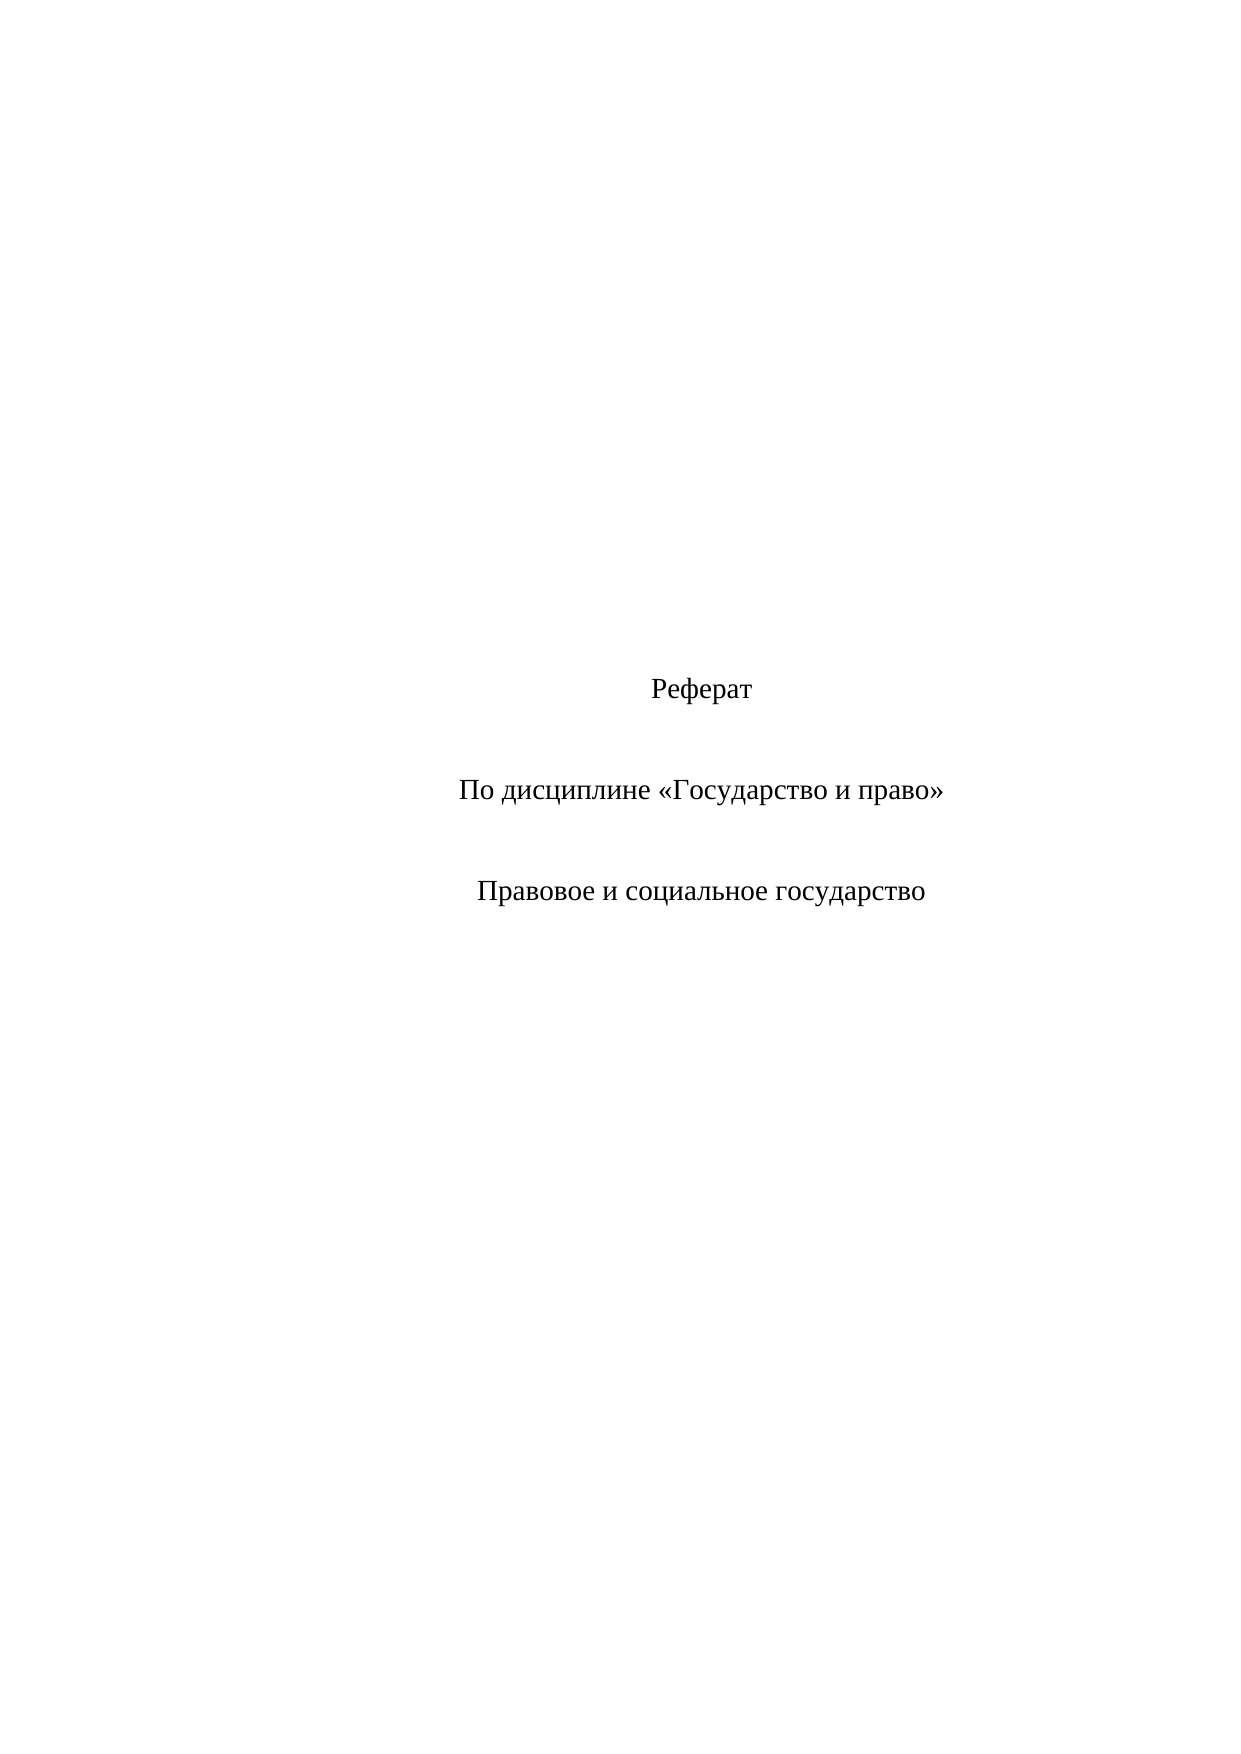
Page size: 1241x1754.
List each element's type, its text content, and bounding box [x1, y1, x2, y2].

text По дисциплине «Государство и право» [177, 772, 1152, 806]
subtitle Реферат [177, 672, 1152, 705]
subtitle Правовое и социальное государство [177, 873, 1152, 906]
